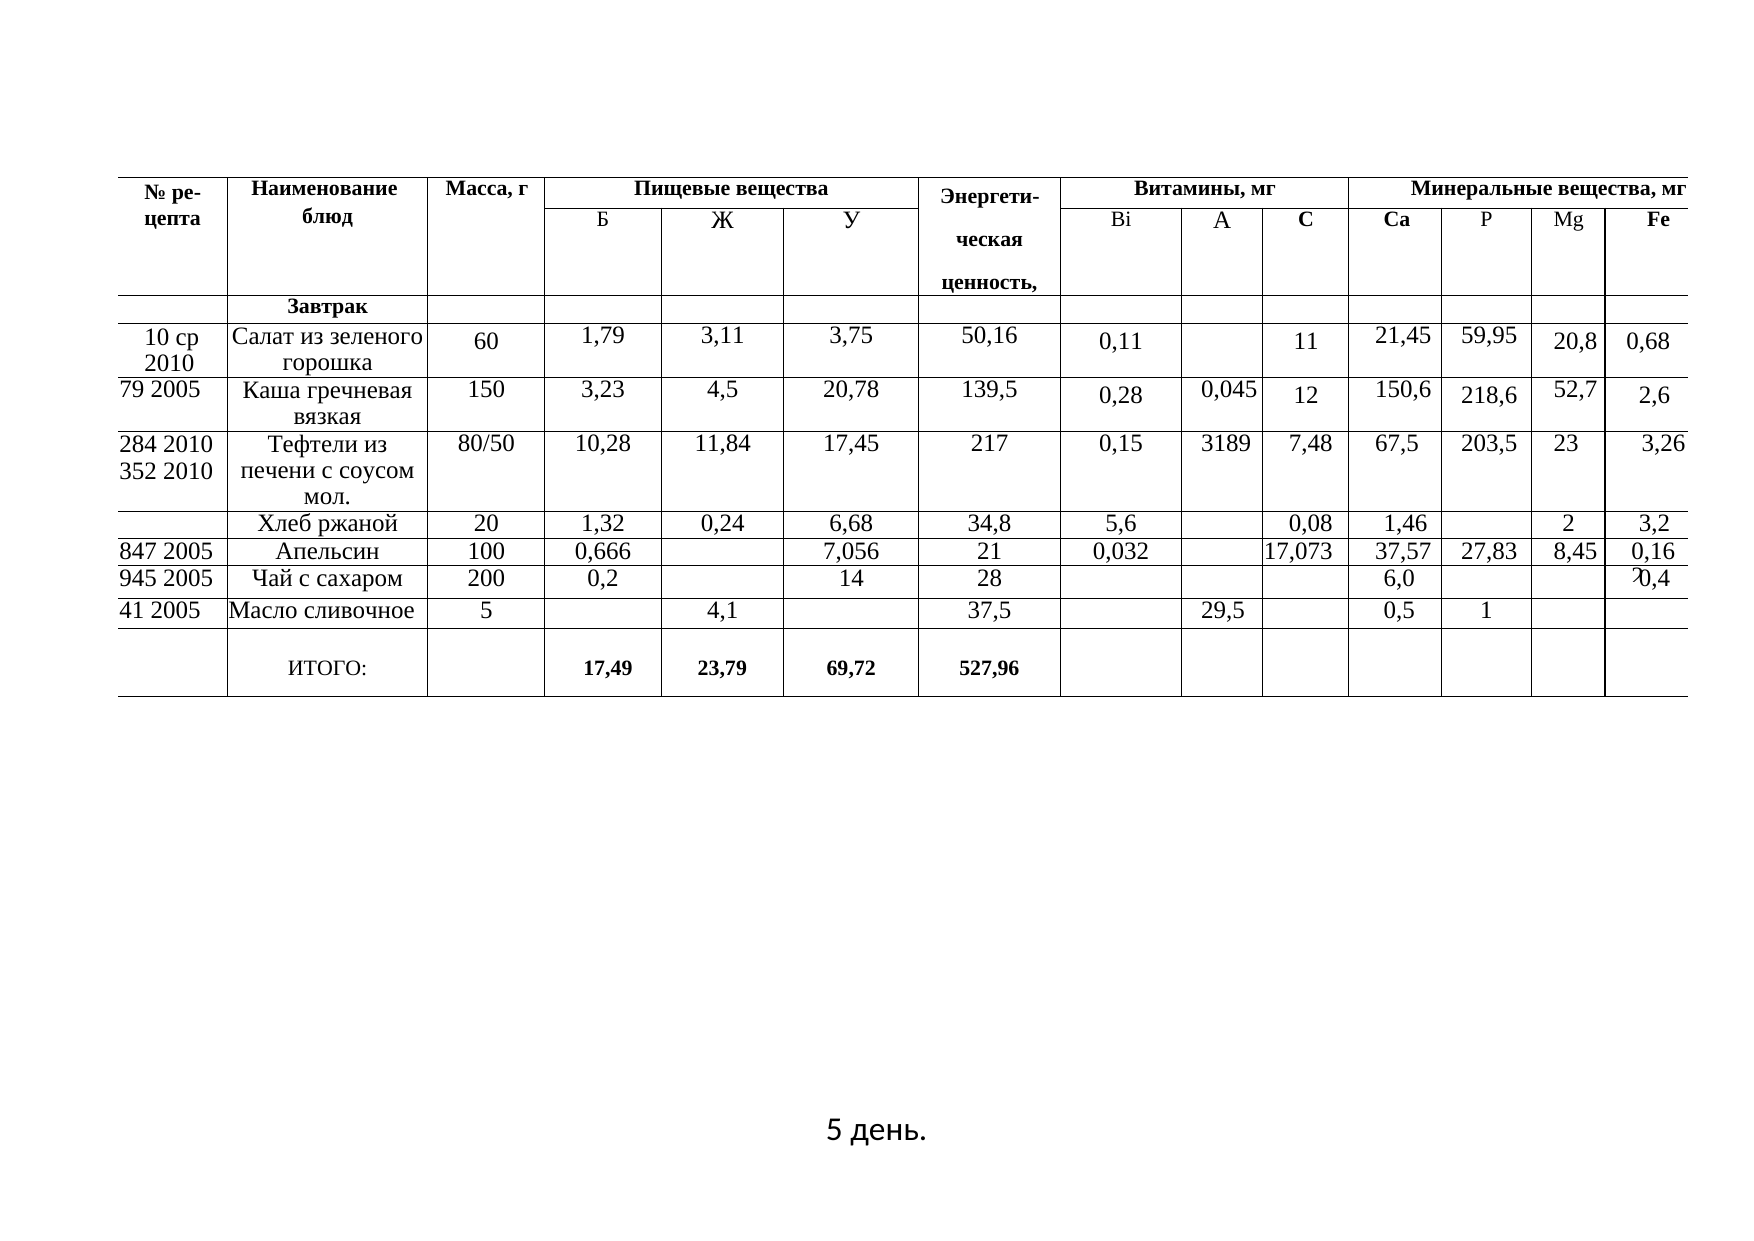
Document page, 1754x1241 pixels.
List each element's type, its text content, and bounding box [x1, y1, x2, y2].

table_cell Б [545, 209, 661, 295]
table_cell 20 [428, 512, 544, 538]
table_cell 4,1 [662, 599, 783, 628]
table_cell [1349, 296, 1441, 323]
table_cell 17,45 [784, 432, 918, 511]
table_cell 5,6 [1061, 512, 1181, 538]
table_cell [1182, 324, 1262, 377]
table_cell Са [1349, 209, 1441, 295]
table_cell 0,5 [1349, 599, 1441, 628]
table_cell [118, 629, 227, 696]
table_cell 10,28 [545, 432, 661, 511]
table_cell 0,045 [1182, 378, 1262, 431]
table_cell 29,5 [1182, 599, 1262, 628]
table_cell 20,8 [1532, 324, 1604, 377]
table_cell 3,23 [545, 378, 661, 431]
table_cell 7,48 [1263, 432, 1348, 511]
table_header № рецепта [118, 178, 227, 295]
table_cell 0,032 [1061, 539, 1181, 565]
table_cell 6,0 [1349, 566, 1441, 598]
table_cell [1182, 566, 1262, 598]
table_cell Ж [662, 209, 783, 295]
table_cell 17,49 [545, 629, 661, 696]
table_cell [1442, 629, 1531, 696]
table_cell 20,78 [784, 378, 918, 431]
table_cell [1263, 599, 1348, 628]
table_cell [1182, 512, 1262, 538]
table_cell [1061, 629, 1181, 696]
table_cell Салат из зеленого горошка [228, 324, 427, 377]
table_cell [118, 296, 227, 323]
table_cell 3,11 [662, 324, 783, 377]
table_cell [1442, 296, 1531, 323]
table_cell 67,5 [1349, 432, 1441, 511]
table_cell 52,7 [1532, 378, 1604, 431]
table_cell С [1263, 209, 1348, 295]
table_cell 203,5 [1442, 432, 1531, 511]
table_cell 217 [919, 432, 1060, 511]
table_header Минеральные вещества, мг [1349, 178, 1687, 208]
table_cell 60 [428, 324, 544, 377]
table_cell 1,46 [1349, 512, 1441, 538]
table_cell 847 2005 [118, 539, 227, 565]
table_cell 0,15 [1061, 432, 1181, 511]
table_cell [545, 599, 661, 628]
table_header Наименование блюд [228, 178, 427, 295]
table_cell 150 [428, 378, 544, 431]
table_cell [1606, 629, 1687, 696]
table_cell 139,5 [919, 378, 1060, 431]
table_cell 50,16 [919, 324, 1060, 377]
table_cell Тефтели из печени с соусом мол. [228, 432, 427, 511]
table_cell 218,6 [1442, 378, 1531, 431]
table_cell [545, 296, 661, 323]
table_cell 23 [1532, 432, 1604, 511]
table_cell [1532, 599, 1604, 628]
table_cell 1,32 [545, 512, 661, 538]
table_cell 17,073 [1263, 539, 1348, 565]
table_cell У [784, 209, 918, 295]
table_cell Каша гречневая вязкая [228, 378, 427, 431]
table_cell [1263, 629, 1348, 696]
table_cell [1061, 566, 1181, 598]
table_cell Р [1442, 209, 1531, 295]
table_cell 6,68 [784, 512, 918, 538]
table_cell 0,4 [1606, 566, 1687, 598]
table_cell 34,8 [919, 512, 1060, 538]
table_cell 0,68 [1606, 324, 1687, 377]
table_cell 80/50 [428, 432, 544, 511]
table_cell [428, 296, 544, 323]
table_cell [1061, 599, 1181, 628]
table_cell [662, 296, 783, 323]
table_cell 3,26 [1606, 432, 1687, 511]
table_cell 41 2005 [118, 599, 227, 628]
table_cell [1532, 629, 1604, 696]
table_cell 284 2010 352 2010 [118, 432, 227, 511]
table_cell 37,5 [919, 599, 1060, 628]
table_cell 3189 [1182, 432, 1262, 511]
table_cell 28 [919, 566, 1060, 598]
table_cell [1442, 512, 1531, 538]
table_cell 23,79 [662, 629, 783, 696]
table_cell 0,2 [545, 566, 661, 598]
table_cell [428, 629, 544, 696]
table_cell 11,84 [662, 432, 783, 511]
table_cell 69,72 [784, 629, 918, 696]
table_cell 3,2 [1606, 512, 1687, 538]
table_cell 59,95 [1442, 324, 1531, 377]
table_cell 79 2005 [118, 378, 227, 431]
table_header Масса, г [428, 178, 544, 295]
table_cell 5 [428, 599, 544, 628]
table_cell 11 [1263, 324, 1348, 377]
table_cell 0,666 [545, 539, 661, 565]
table_cell 0,11 [1061, 324, 1181, 377]
table_cell 2 [1532, 512, 1604, 538]
table_cell 21,45 [1349, 324, 1441, 377]
table_cell 21 [919, 539, 1060, 565]
table_cell Хлеб ржаной [228, 512, 427, 538]
table_header Витамины, мг [1061, 178, 1348, 208]
table_cell Апельсин [228, 539, 427, 565]
table_cell Fe [1606, 209, 1687, 295]
table_cell 0,28 [1061, 378, 1181, 431]
table_cell [1349, 629, 1441, 696]
table_cell [662, 539, 783, 565]
table_cell [1061, 296, 1181, 323]
table_cell 527,96 [919, 629, 1060, 696]
table_header Пищевые вещества [545, 178, 918, 208]
table_cell 1 [1442, 599, 1531, 628]
table_cell ИТОГО: [228, 629, 427, 696]
table_cell [1532, 296, 1604, 323]
table_cell [1182, 296, 1262, 323]
table_cell [1263, 566, 1348, 598]
table_cell [1442, 566, 1531, 598]
table_cell 14 [784, 566, 918, 598]
table_cell [1182, 539, 1262, 565]
table_cell [784, 599, 918, 628]
table_cell [1532, 566, 1604, 598]
table_cell Чай с сахаром [228, 566, 427, 598]
table_cell А [1182, 209, 1262, 295]
table_cell 4,5 [662, 378, 783, 431]
table_header Энергети- ческая ценность, ккал [919, 178, 1060, 295]
table_cell 8,45 [1532, 539, 1604, 565]
table_cell Mg [1532, 209, 1604, 295]
table_cell 200 [428, 566, 544, 598]
table_cell 2,6 [1606, 378, 1687, 431]
table_cell [784, 296, 918, 323]
table_cell 0,162 [1606, 539, 1687, 565]
table_cell 945 2005 [118, 566, 227, 598]
table_cell 10 ср 2010 [118, 324, 227, 377]
text 5 день. [118, 1108, 1636, 1148]
table_cell 0,08 [1263, 512, 1348, 538]
table_cell [1263, 296, 1348, 323]
table_cell 12 [1263, 378, 1348, 431]
table_cell Завтрак [228, 296, 427, 323]
table_cell 0,24 [662, 512, 783, 538]
table_cell 150,6 [1349, 378, 1441, 431]
table_cell 27,83 [1442, 539, 1531, 565]
table_cell 37,57 [1349, 539, 1441, 565]
table_cell Масло сливочное [228, 599, 427, 628]
table_cell [1606, 296, 1687, 323]
table_cell [1182, 629, 1262, 696]
table_cell 100 [428, 539, 544, 565]
table_cell Bi [1061, 209, 1181, 295]
table_cell [1606, 599, 1687, 628]
table_cell [118, 512, 227, 538]
table_cell 3,75 [784, 324, 918, 377]
table_cell 1,79 [545, 324, 661, 377]
table_cell [662, 566, 783, 598]
table_cell 7,056 [784, 539, 918, 565]
table_cell [919, 296, 1060, 323]
